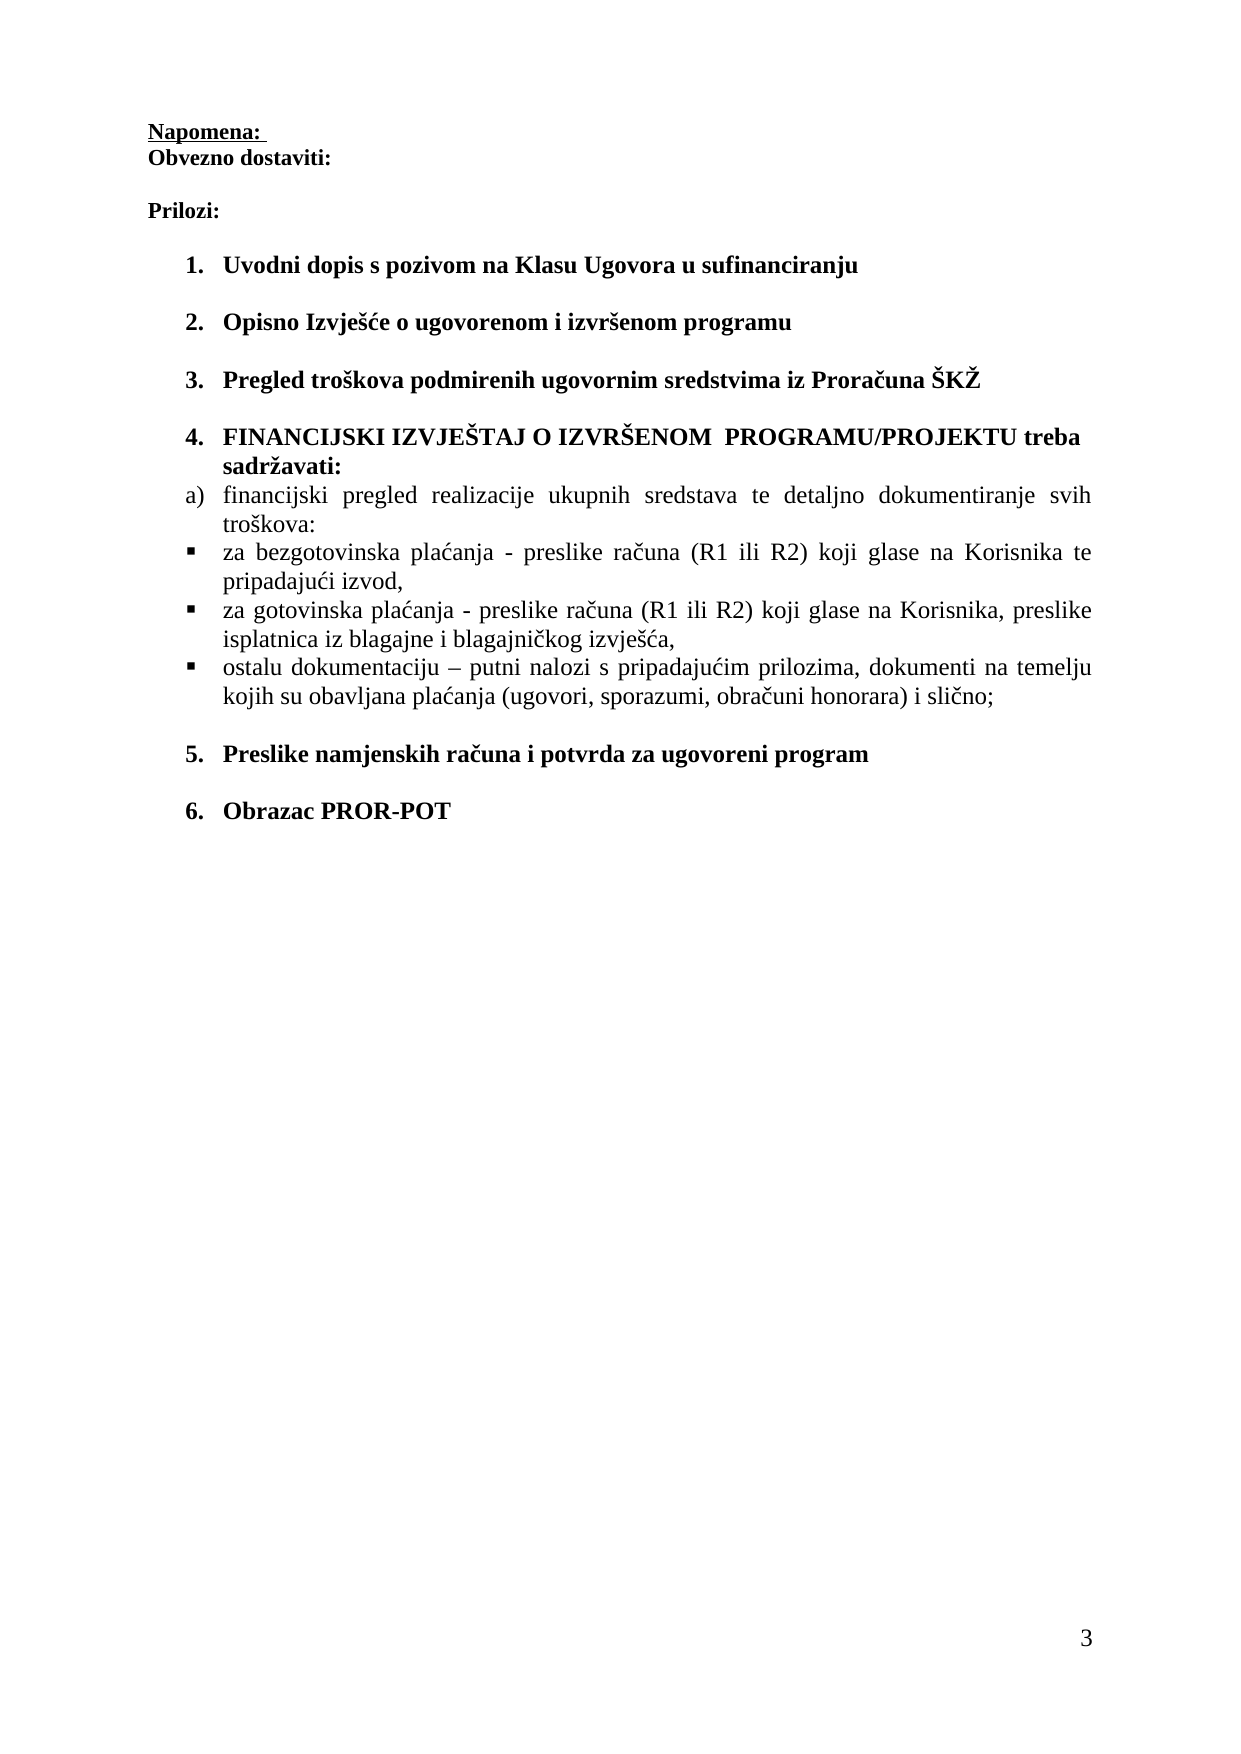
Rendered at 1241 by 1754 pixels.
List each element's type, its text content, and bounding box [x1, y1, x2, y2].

list Opisno Izvješće o ugovorenom i izvršenom programu [185, 307, 1092, 336]
list financijski pregled realizacije ukupnih sredstava te detaljno dokumentiranje svih troškova: [185, 480, 1092, 537]
list FINANCIJSKI IZVJEŠTAJ O IZVRŠENOM PROGRAMU/PROJEKTU treba sadržavati: [185, 422, 1092, 480]
list Uvodni dopis s pozivom na Klasu Ugovora u sufinanciranju [185, 250, 1092, 279]
text Obvezno dostaviti: [148, 144, 1092, 171]
text Napomena: [148, 118, 1092, 144]
list ostalu dokumentaciju – putni nalozi s pripadajućim prilozima, dokumenti na temelju kojih su obavljana plaćanja (ugovori, sporazumi, obračuni honorara) i slično; [185, 652, 1092, 710]
list za gotovinska plaćanja - preslike računa (R1 ili R2) koji glase na Korisnika, preslike isplatnica iz blagajne i blagajničkog izvješća, [185, 595, 1092, 652]
list Pregled troškova podmirenih ugovornim sredstvima iz Proračuna ŠKŽ [185, 365, 1092, 394]
text Prilozi: [148, 197, 1092, 223]
list Preslike namjenskih računa i potvrda za ugovoreni program [185, 739, 1092, 767]
list za bezgotovinska plaćanja - preslike računa (R1 ili R2) koji glase na Korisnika te pripadajući izvod, [185, 537, 1092, 595]
list Obrazac PROR-POT [185, 796, 1092, 825]
